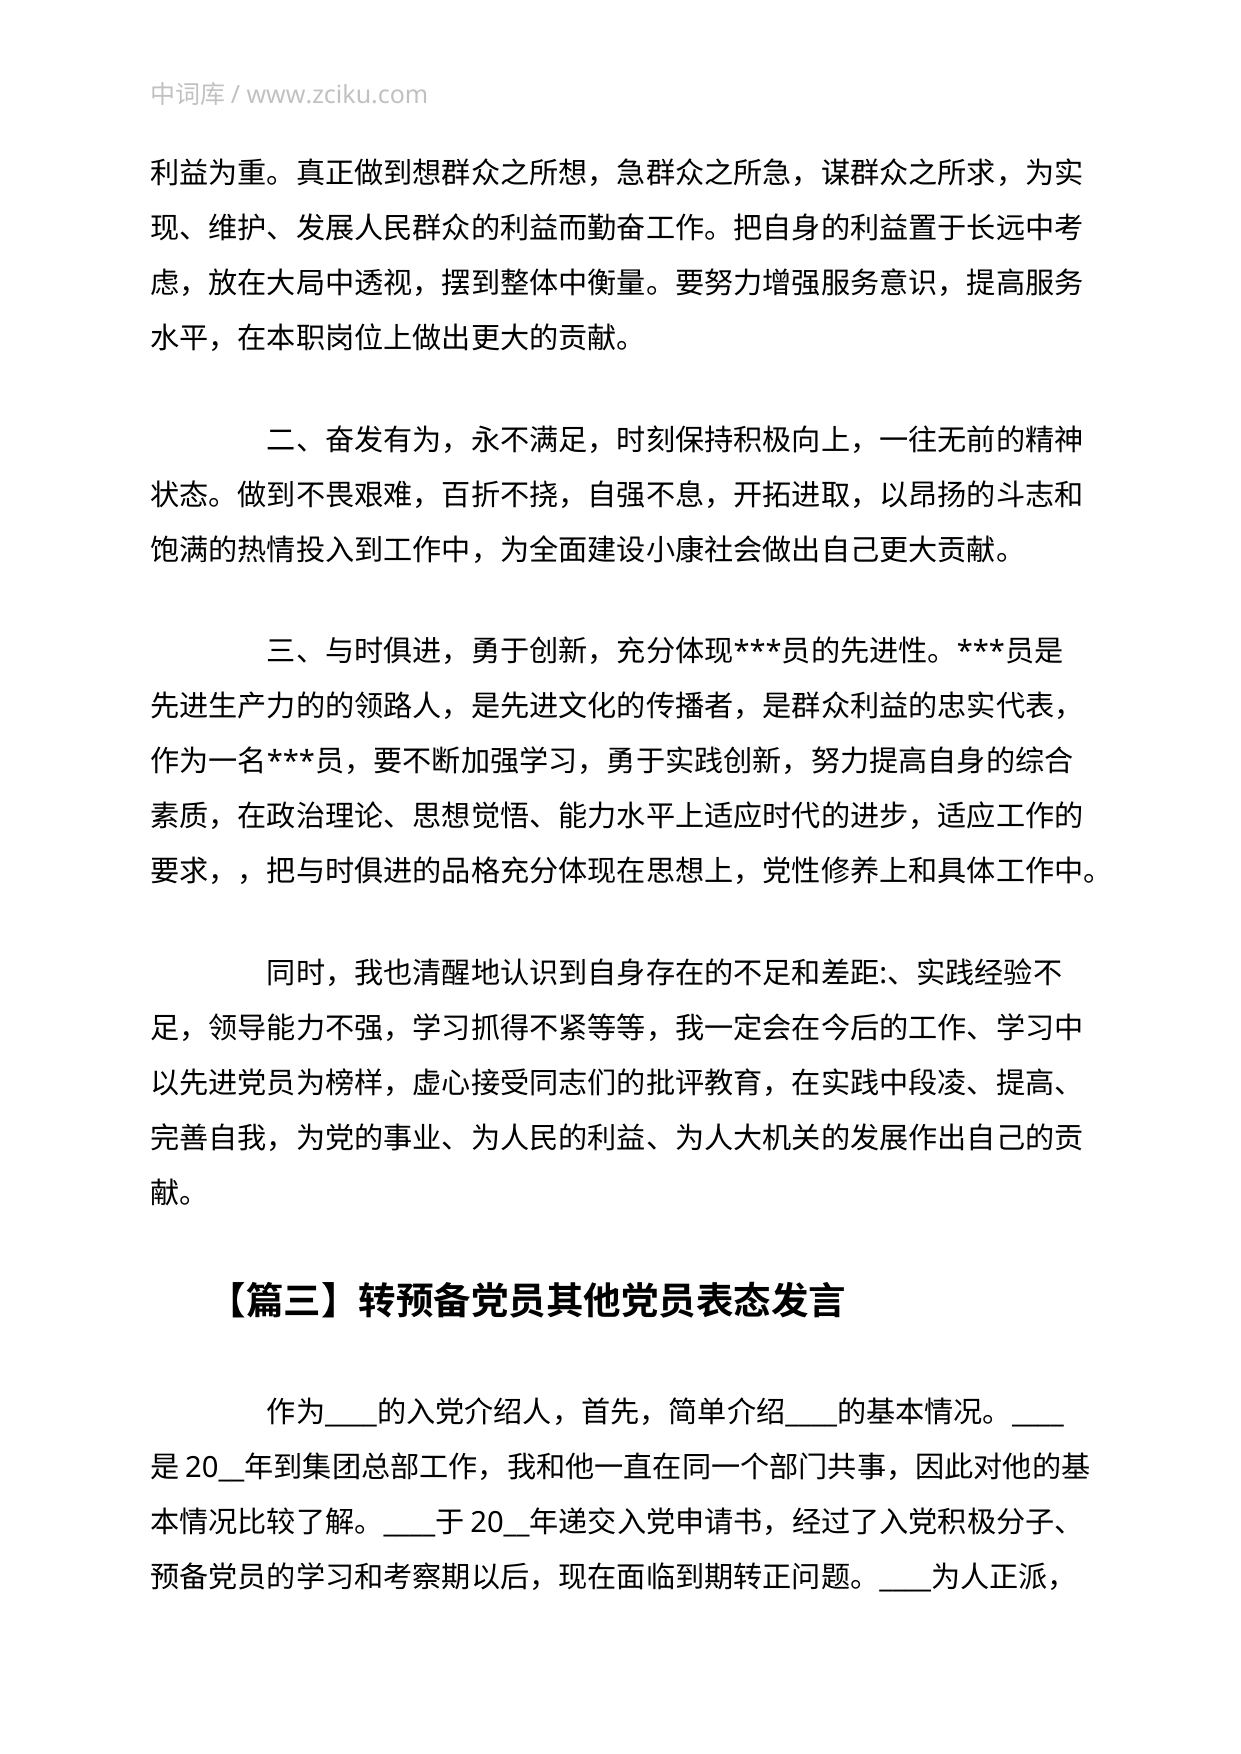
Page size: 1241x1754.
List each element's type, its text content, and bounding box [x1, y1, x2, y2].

text 同时，我也清醒地认识到自身存在的不足和差距:、实践经验不足，领导能力不强，学习抓得不紧等等，我一定会在今后的工作、学习中以先进党员为榜样，虚心接受同志们的批评教育，在实践中段凌、提高、完善自我，为党的事业、为人民的利益、为人大机关的发展作出自己的贡献。 [150, 949, 1090, 1212]
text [150, 1388, 1090, 1596]
text 【篇三】转预备党员其他党员表态发言 [150, 1271, 1090, 1325]
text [150, 150, 1090, 357]
text 二、奋发有为，永不满足，时刻保持积极向上，一往无前的精神状态。做到不畏艰难，百折不挠，自强不息，开拓进取，以昂扬的斗志和饱满的热情投入到工作中，为全面建设小康社会做出自己更大贡献。 [150, 416, 1090, 568]
text 三、与时俱进，勇于创新，充分体现***员的先进性。***员是先进生产力的的领路人，是先进文化的传播者，是群众利益的忠实代表，作为一名***员，要不断加强学习，勇于实践创新，努力提高自身的综合素质，在政治理论、思想觉悟、能力水平上适应时代的进步，适应工作的要求，，把与时俱进的品格充分体现在思想上，党性修养上和具体工作中。 [150, 628, 1090, 890]
